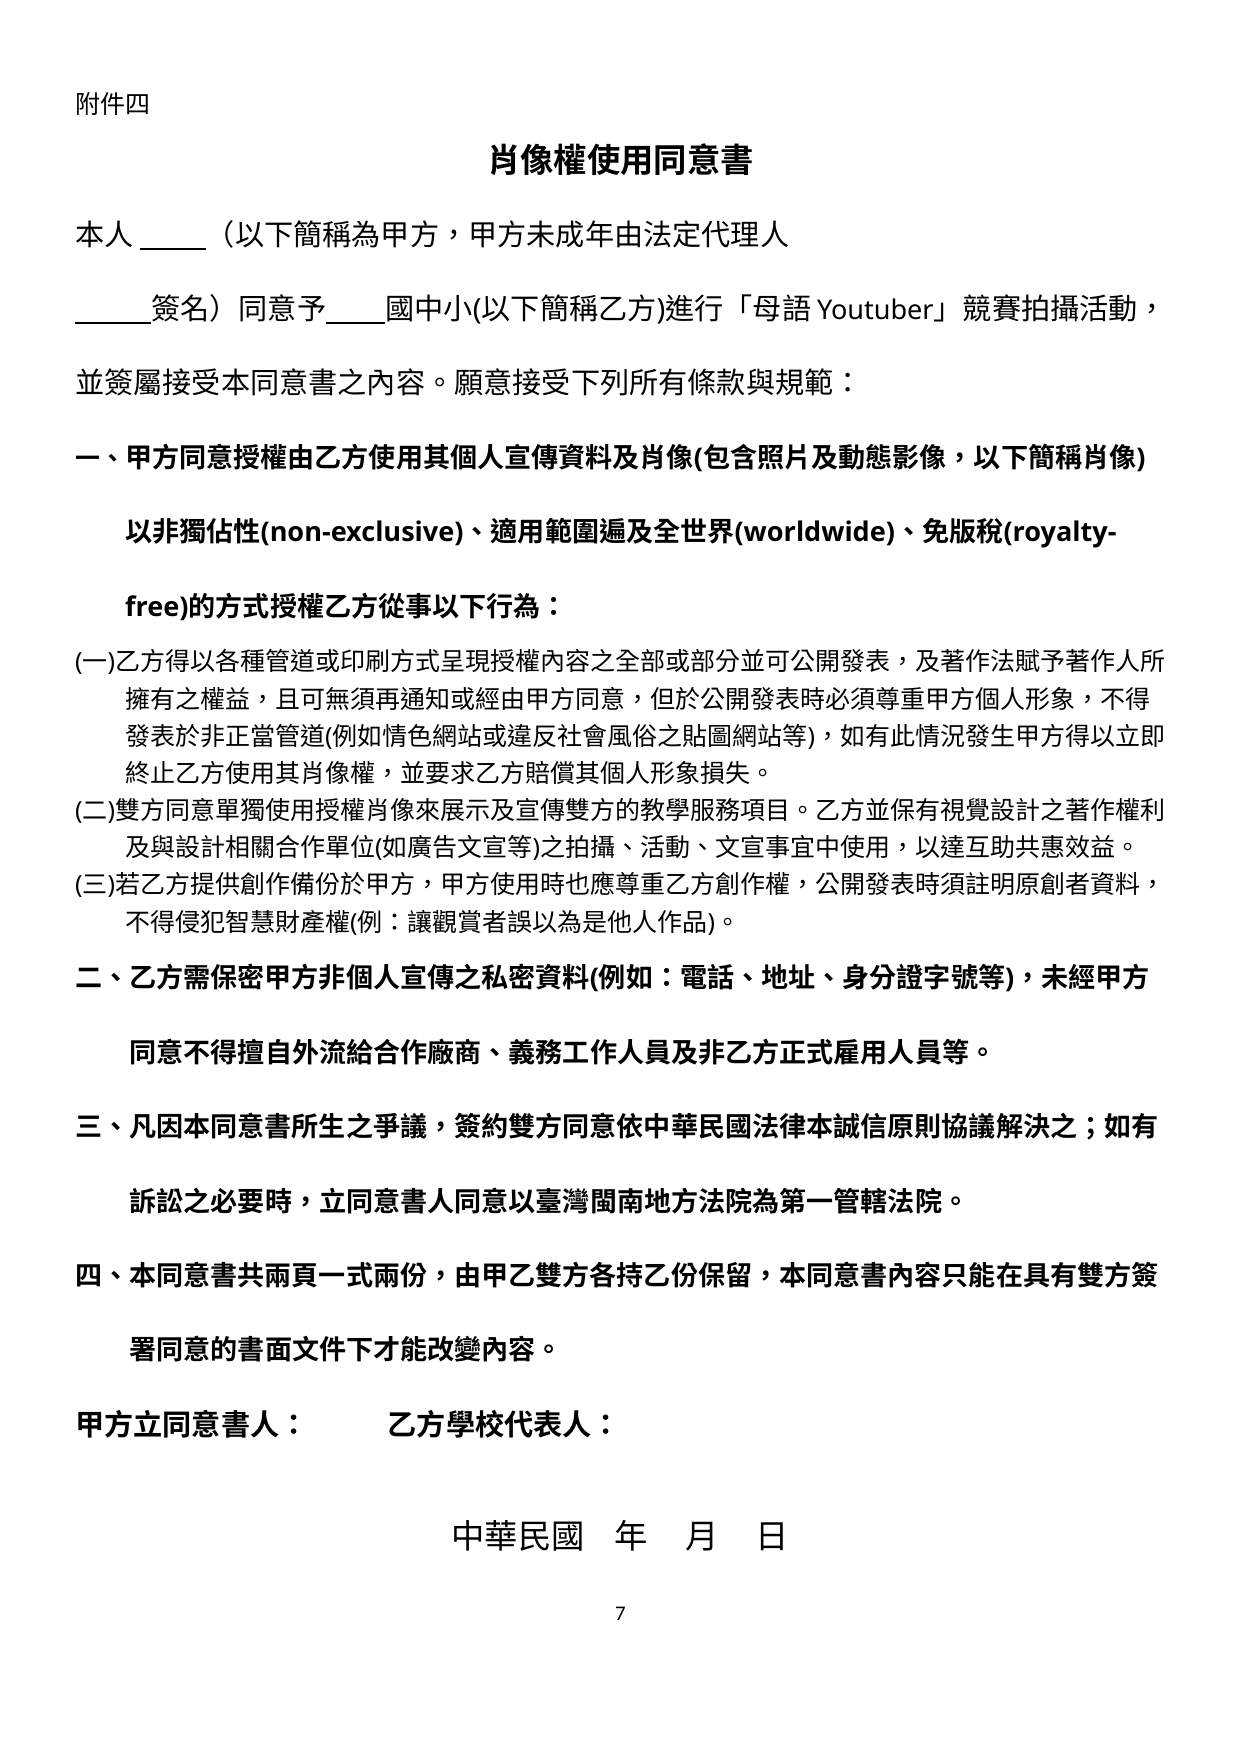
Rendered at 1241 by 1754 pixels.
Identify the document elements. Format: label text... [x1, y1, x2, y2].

text (三)若乙方提供創作備份於甲方，甲方使用時也應尊重乙方創作權，公開發表時須註明原創者資料，不得侵犯智慧財產權(例：讓觀賞者誤以為是他人作品)。 [75, 864, 1165, 939]
text 肖像權使用同意書 [75, 121, 1165, 195]
text 中華民國 年 月 日 [75, 1497, 1165, 1571]
text 四、本同意書共兩頁一式兩份，由甲乙雙方各持乙份保留，本同意書內容只能在具有雙方簽署同意的書面文件下才能改變內容。 [75, 1236, 1165, 1385]
text 簽名）同意予 國中小(以下簡稱乙方)進行「母語Youtuber」競賽拍攝活動，並簽屬接受本同意書之內容。願意接受下列所有條款與規範： [75, 269, 1165, 418]
text 一、甲方同意授權由乙方使用其個人宣傳資料及肖像(包含照片及動態影像，以下簡稱肖像)以非獨佔性(non-exclusive)、適用範圍遍及全世界(worldwide)、免版稅(royalty-free)的方式授權乙方從事以下行為： [75, 418, 1165, 641]
text 三、凡因本同意書所生之爭議，簽約雙方同意依中華民國法律本誠信原則協議解決之；如有訴訟之必要時，立同意書人同意以臺灣閩南地方法院為第一管轄法院。 [75, 1088, 1165, 1236]
text (二)雙方同意單獨使用授權肖像來展示及宣傳雙方的教學服務項目。乙方並保有視覺設計之著作權利及與設計相關合作單位(如廣告文宣等)之拍攝、活動、文宣事宜中使用，以達互助共惠效益。 [75, 790, 1165, 864]
text 二、乙方需保密甲方非個人宣傳之私密資料(例如：電話、地址、身分證字號等)，未經甲方同意不得擅自外流給合作廠商、義務工作人員及非乙方正式雇用人員等。 [75, 939, 1165, 1088]
text (一)乙方得以各種管道或印刷方式呈現授權內容之全部或部分並可公開發表，及著作法賦予著作人所擁有之權益，且可無須再通知或經由甲方同意，但於公開發表時必須尊重甲方個人形象，不得發表於非正當管道(例如情色網站或違反社會風俗之貼圖網站等)，如有此情況發生甲方得以立即終止乙方使用其肖像權，並要求乙方賠償其個人形象損失。 [75, 641, 1165, 790]
text 本人 （以下簡稱為甲方，甲方未成年由法定代理人 [75, 195, 1165, 269]
text 甲方立同意書人： 乙方學校代表人： [75, 1385, 1165, 1459]
text 附件四 [75, 75, 1165, 121]
